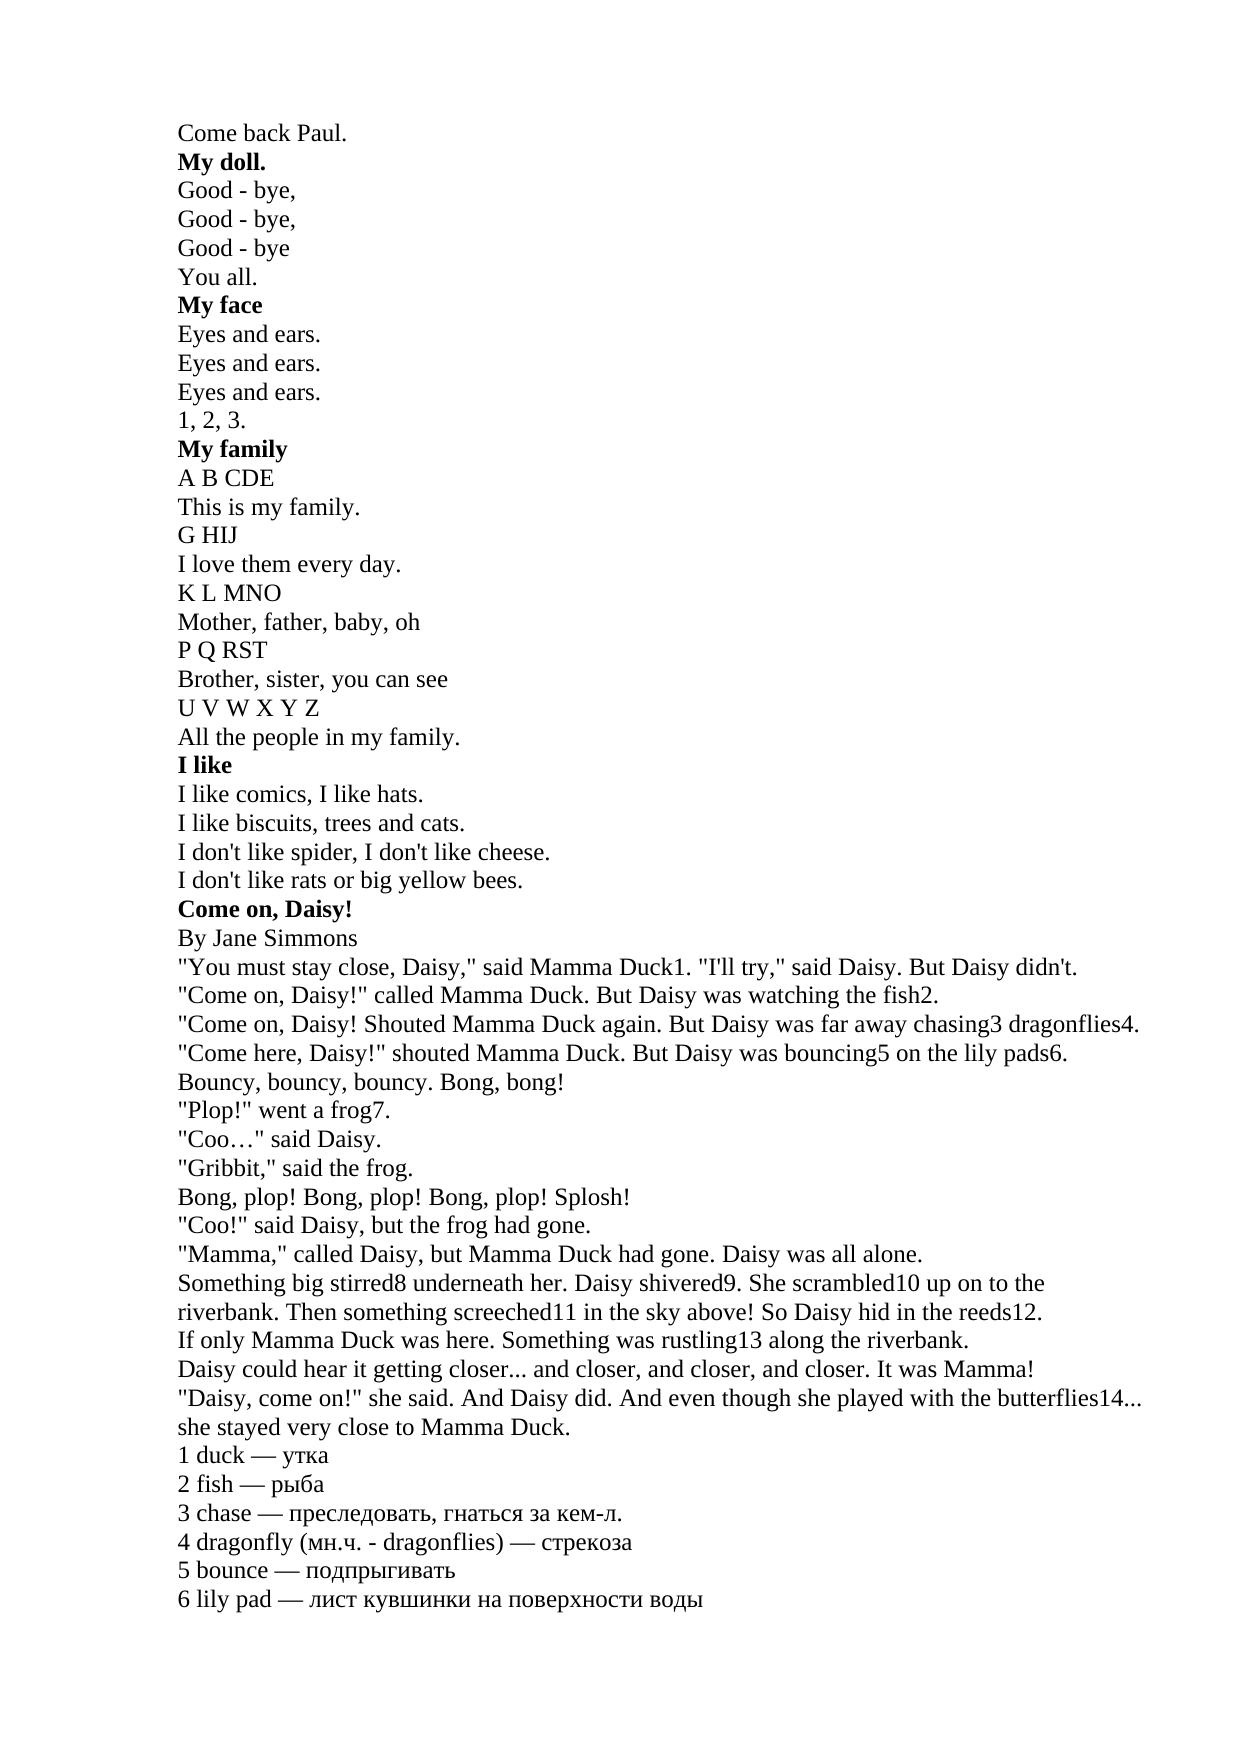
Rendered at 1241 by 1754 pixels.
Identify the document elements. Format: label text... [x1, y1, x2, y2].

text K L MNO [177, 578, 1152, 607]
text I don't like rats or big yellow bees. [177, 866, 1152, 894]
text If only Mamma Duck was here. Something was rustling13 along the riverbank. [177, 1326, 1152, 1354]
text 6 lily pad — лист кувшинки на поверхности воды [177, 1584, 1152, 1613]
text 1, 2, 3. [177, 406, 1152, 434]
text Something big stirred8 underneath her. Daisy shivered9. She scrambled10 up on to the riverbank. Then something screeched11 in the sky above! So Daisy hid in the reeds12. [177, 1268, 1152, 1326]
text By Jane Simmons [177, 923, 1152, 952]
text Daisy could hear it getting closer... and closer, and closer, and closer. It was Mamma! [177, 1354, 1152, 1383]
text "You must stay close, Daisy," said Mamma Duck1. "I'll try," said Daisy. But Daisy didn't. "Come on, Daisy!" called Mamma Duck. But Daisy was watching the fish2. [177, 952, 1152, 1009]
text "Daisy, come on!" she said. And Daisy did. And even though she played with the butterflies14... she stayed very close to Mamma Duck. [177, 1383, 1152, 1441]
text 4 dragonfly (мн.ч. - dragonflies) — стрекоза [177, 1527, 1152, 1556]
text P Q RST [177, 636, 1152, 664]
text My family [177, 434, 1152, 463]
text 3 chase — преследовать, гнаться за кем-л. [177, 1498, 1152, 1527]
text "Come on, Daisy! Shouted Mamma Duck again. But Daisy was far away chasing3 dragonflies4. "Come here, Daisy!" shouted Mamma Duck. But Daisy was bouncing5 on the lily pads6. Bouncy, bouncy, bouncy. Bong, bong! [177, 1009, 1152, 1096]
text Good - bye, [177, 176, 1152, 204]
text This is my family. [177, 492, 1152, 521]
text I love them every day. [177, 549, 1152, 578]
text Eyes and ears. [177, 319, 1152, 348]
text 1 duck — утка [177, 1441, 1152, 1469]
text Good - bye [177, 233, 1152, 262]
text G HIJ [177, 521, 1152, 549]
text "Coo…" said Daisy. [177, 1124, 1152, 1153]
text Good - bye, [177, 204, 1152, 233]
text Come back Paul. [177, 118, 1152, 147]
text Mother, father, baby, oh [177, 607, 1152, 636]
text A B CDE [177, 463, 1152, 492]
text My face [177, 291, 1152, 319]
text Bong, plop! Bong, plop! Bong, plop! Splosh! [177, 1182, 1152, 1211]
text "Plop!" went a frog7. [177, 1096, 1152, 1124]
text I like [177, 751, 1152, 779]
text "Mamma," called Daisy, but Mamma Duck had gone. Daisy was all alone. [177, 1239, 1152, 1268]
text Come on, Daisy! [177, 894, 1152, 923]
text Eyes and ears. [177, 348, 1152, 377]
text "Gribbit," said the frog. [177, 1153, 1152, 1182]
text You all. [177, 262, 1152, 291]
text All the people in my family. [177, 722, 1152, 751]
text 5 bounce — подпрыгивать [177, 1556, 1152, 1584]
text I don't like spider, I don't like cheese. [177, 837, 1152, 866]
text I like biscuits, trees and cats. [177, 808, 1152, 837]
text I like comics, I like hats. [177, 779, 1152, 808]
text 2 fish — рыба [177, 1469, 1152, 1498]
text "Coo!" said Daisy, but the frog had gone. [177, 1211, 1152, 1239]
text Brother, sister, you can see [177, 664, 1152, 693]
text My doll. [177, 147, 1152, 176]
text Eyes and ears. [177, 377, 1152, 406]
text U V W X Y Z [177, 693, 1152, 722]
